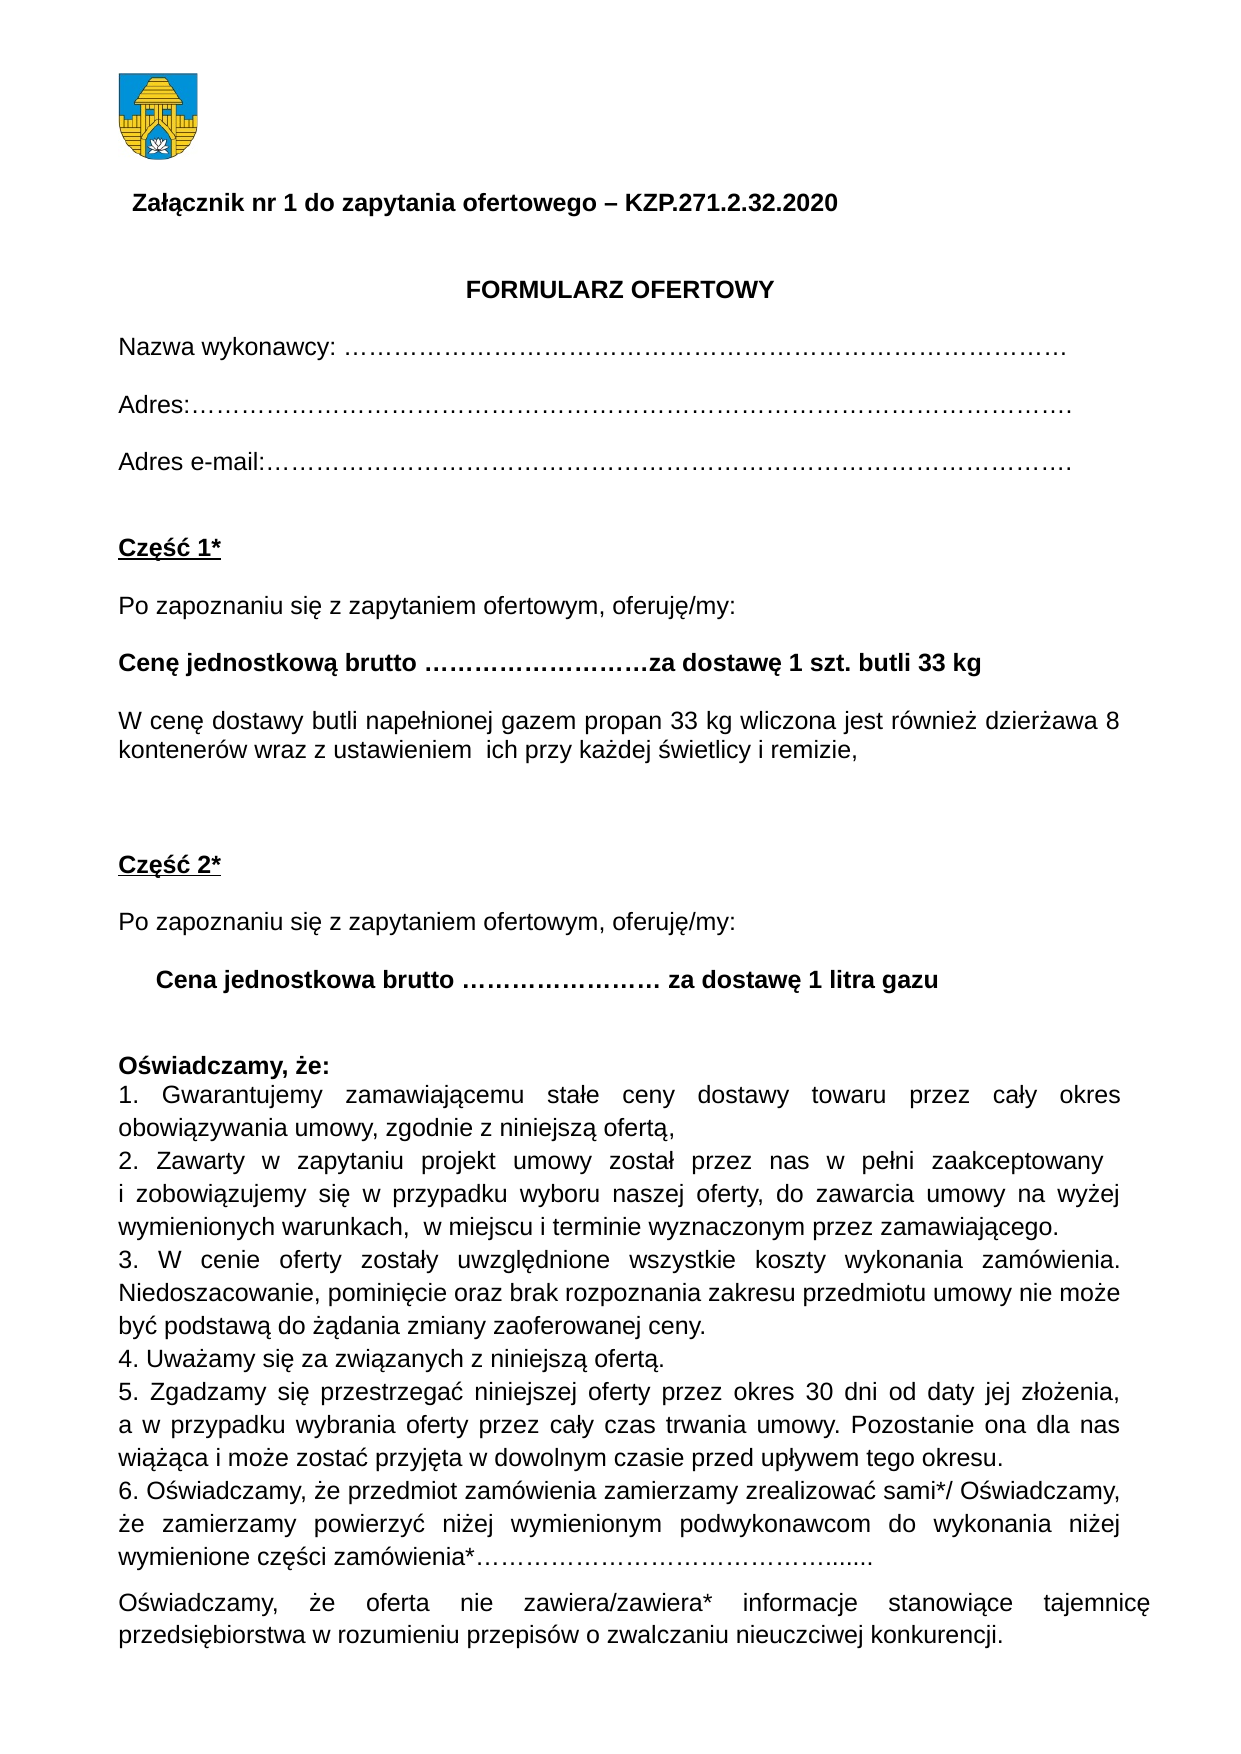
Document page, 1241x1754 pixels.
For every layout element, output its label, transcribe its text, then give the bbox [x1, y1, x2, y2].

text Część 2* [118, 850, 1122, 878]
text Adres:……………………………………………………………………………………………. [118, 390, 1122, 418]
text Po zapoznaniu się z zapytaniem ofertowym, oferuję/my: [118, 591, 1122, 620]
text FORMULARZ OFERTOWY [118, 275, 1122, 303]
text 6. Oświadczamy, że przedmiot zamówienia zamierzamy zrealizować sami*/ Oświadczamy, że zamierzamy powierzyć niżej wymienionym podwykonawcom do wykonania niżej wymienione części zamówienia*……………………………………....... [118, 1476, 1122, 1571]
text Po zapoznaniu się z zapytaniem ofertowym, oferuję/my: [118, 907, 1122, 936]
text Cena jednostkowa brutto …………………… za dostawę 1 litra gazu [156, 965, 1122, 993]
text Oświadczamy, że oferta nie zawiera/zawiera* informacje stanowiące tajemnicę przedsiębiorstwa w rozumieniu przepisów o zwalczaniu nieuczciwej konkurencji. [118, 1587, 1152, 1649]
text 4. Uważamy się za związanych z niniejszą ofertą. [118, 1344, 1122, 1373]
picture [118, 73, 198, 160]
text 5. Zgadzamy się przestrzegać niniejszej oferty przez okres 30 dni od daty jej złożenia, a w przypadku wybrania oferty przez cały czas trwania umowy. Pozostanie ona dla nas wiążąca i może zostać przyjęta w dowolnym czasie przed upływem tego okresu. [118, 1377, 1122, 1472]
text 1. Gwarantujemy zamawiającemu stałe ceny dostawy towaru przez cały okres obowiązywania umowy, zgodnie z niniejszą ofertą, [118, 1080, 1122, 1141]
text Adres e-mail:……………………………………………………………………………………. [118, 447, 1122, 476]
text Nazwa wykonawcy: …………………………………………………………………………… [118, 332, 1122, 361]
text Część 1* [118, 533, 1122, 562]
text W cenę dostawy butli napełnionej gazem propan 33 kg wliczona jest również dzierżawa 8 kontenerów wraz z ustawieniem ich przy każdej świetlicy i remizie, [118, 706, 1122, 763]
text Załącznik nr 1 do zapytania ofertowego – KZP.271.2.32.2020 [118, 188, 1122, 217]
text Cenę jednostkową brutto ………………………za dostawę 1 szt. butli 33 kg [118, 648, 1122, 677]
text 3. W cenie oferty zostały uwzględnione wszystkie koszty wykonania zamówienia. Niedoszacowanie, pominięcie oraz brak rozpoznania zakresu przedmiotu umowy nie może być podstawą do żądania zmiany zaoferowanej ceny. [118, 1245, 1122, 1339]
text Oświadczamy, że: [118, 1051, 1122, 1080]
text 2. Zawarty w zapytaniu projekt umowy został przez nas w pełni zaakceptowany i zobowiązujemy się w przypadku wyboru naszej oferty, do zawarcia umowy na wyżej wymienionych warunkach, w miejscu i terminie wyznaczonym przez zamawiającego. [118, 1146, 1122, 1241]
